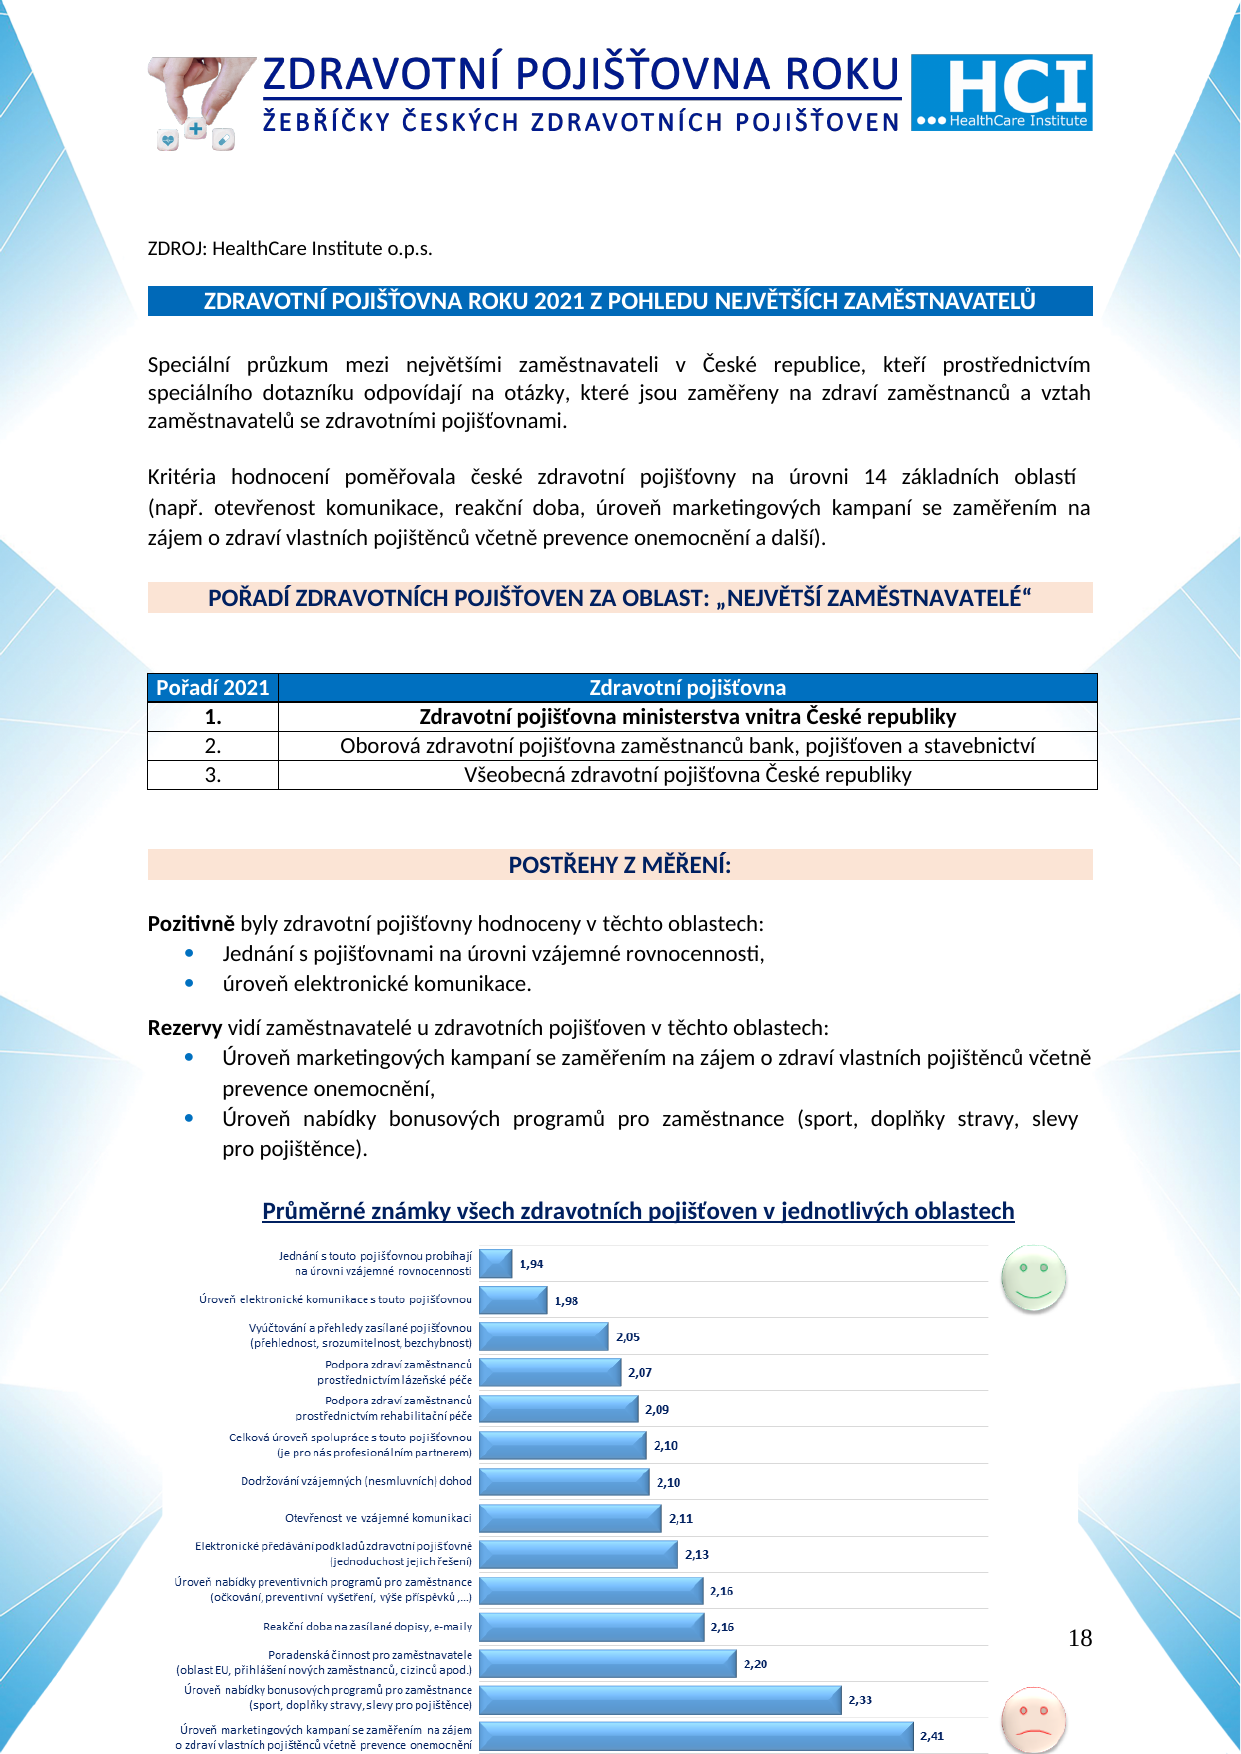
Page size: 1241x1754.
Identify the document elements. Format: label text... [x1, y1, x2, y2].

table_cell 1. [148, 703, 278, 731]
table_cell Všeobecná zdravotní pojišťovna České republiky [279, 761, 1097, 789]
text Pozitivně byly zdravotní pojišťovny hodnoceny v těchto oblastech: [148, 909, 1093, 937]
table_cell 2. [148, 732, 278, 759]
list úroveň elektronické komunikace. [185, 969, 1093, 997]
list Jednání s pojišťovnami na úrovni vzájemné rovnocennosti, [185, 939, 1093, 967]
text Rezervy vidí zaměstnavatelé u zdravotních pojišťoven v těchto oblastech: [148, 1013, 1093, 1041]
table_cell Oborová zdravotní pojišťovna zaměstnanců bank, pojišťoven a stavebnictví [279, 732, 1097, 759]
table_header Pořadí 2021 [148, 674, 278, 701]
subtitle Postřehy z měření: [148, 849, 1093, 880]
text Speciální průzkum mezi největšími zaměstnavateli v České republice, kteří prostřednictvím speciálního dotazníku odpovídají na otázky, které jsou zaměřeny na zdraví zaměstnanců a vztah zaměstnavatelů se zdravotními pojišťovnami. [148, 350, 1093, 434]
table_cell 3. [148, 761, 278, 789]
list Úroveň nabídky bonusových programů pro zaměstnance (sport, doplňky stravy, slevy pro pojištěnce). [185, 1104, 1093, 1162]
text ZDROJ: HealthCare Institute o.p.s. [148, 235, 1093, 261]
subtitle Pořadí zdravotních pojišťoven za oblast: „Největší zaměstnavatelé“ [148, 582, 1093, 613]
text Průměrné známky všech zdravotních pojišťoven v jednotlivých oblastech [185, 1195, 1093, 1226]
list Úroveň marketingových kampaní se zaměřením na zájem o zdraví vlastních pojištěnců včetně prevence onemocnění, [185, 1043, 1093, 1102]
table_header Zdravotní pojišťovna [279, 674, 1097, 701]
subtitle ZDRAVOTNÍ POJIŠŤOVNA ROKU 2021 Z POHLEDU NEJVĚTŠÍCH ZAMĚSTNAVATELŮ [148, 286, 1093, 316]
text Kritéria hodnocení poměřovala české zdravotní pojišťovny na úrovni 14 základních oblastí (např. otevřenost komunikace, reakční doba, úroveň marketingových kampaní se zaměřením na zájem o zdraví vlastních pojištěnců včetně prevence onemocnění a další). [148, 462, 1093, 551]
table_cell Zdravotní pojišťovna ministerstva vnitra České republiky [279, 703, 1097, 731]
picture [0, 0, 1241, 1754]
